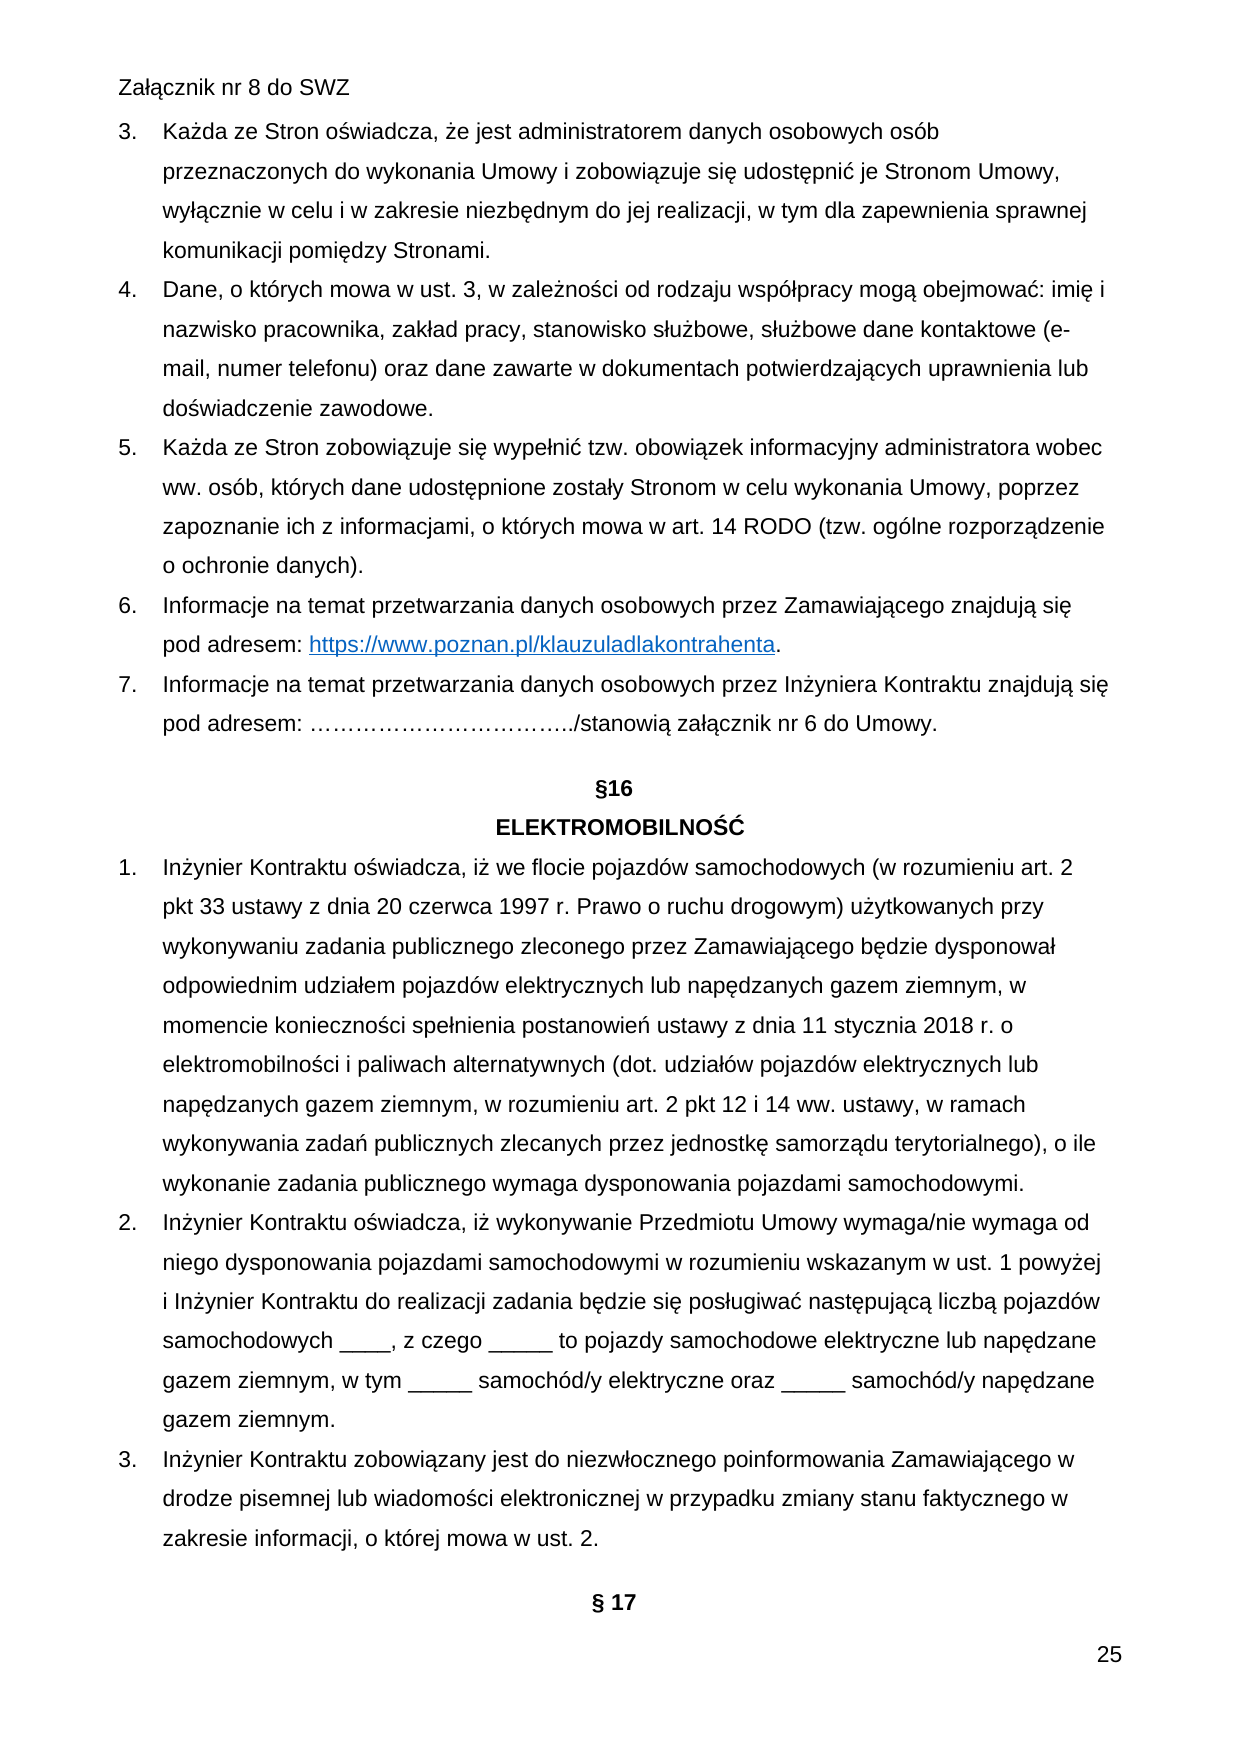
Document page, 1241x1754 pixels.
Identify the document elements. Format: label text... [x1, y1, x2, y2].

text §16 [118, 775, 1110, 801]
list Każda ze Stron zobowiązuje się wypełnić tzw. obowiązek informacyjny administratora wobec ww. osób, których dane udostępnione zostały Stronom w celu wykonania Umowy, poprzez zapoznanie ich z informacjami, o których mowa w art. 14 RODO (tzw. ogólne rozporządzenie o ochronie danych). [118, 434, 1110, 579]
subtitle ELEKTROMOBILNOŚĆ [118, 814, 1122, 841]
text § 17 [118, 1589, 1110, 1616]
list Inżynier Kontraktu zobowiązany jest do niezwłocznego poinformowania Zamawiającego w drodze pisemnej lub wiadomości elektronicznej w przypadku zmiany stanu faktycznego w zakresie informacji, o której mowa w ust. 2. [118, 1446, 1110, 1551]
list Dane, o których mowa w ust. 3, w zależności od rodzaju współpracy mogą obejmować: imię i nazwisko pracownika, zakład pracy, stanowisko służbowe, służbowe dane kontaktowe (e-mail, numer telefonu) oraz dane zawarte w dokumentach potwierdzających uprawnienia lub doświadczenie zawodowe. [118, 276, 1110, 421]
list Informacje na temat przetwarzania danych osobowych przez Inżyniera Kontraktu znajdują się pod adresem: ……………………………../stanowią załącznik nr 6 do Umowy. [118, 671, 1110, 737]
list Inżynier Kontraktu oświadcza, iż wykonywanie Przedmiotu Umowy wymaga/nie wymaga od niego dysponowania pojazdami samochodowymi w rozumieniu wskazanym w ust. 1 powyżej i Inżynier Kontraktu do realizacji zadania będzie się posługiwać następującą liczbą pojazdów samochodowych ____, z czego _____ to pojazdy samochodowe elektryczne lub napędzane gazem ziemnym, w tym _____ samochód/y elektryczne oraz _____ samochód/y napędzane gazem ziemnym. [118, 1209, 1110, 1433]
list Każda ze Stron oświadcza, że jest administratorem danych osobowych osób przeznaczonych do wykonania Umowy i zobowiązuje się udostępnić je Stronom Umowy, wyłącznie w celu i w zakresie niezbędnym do jej realizacji, w tym dla zapewnienia sprawnej komunikacji pomiędzy Stronami. [118, 118, 1110, 263]
list Informacje na temat przetwarzania danych osobowych przez Zamawiającego znajdują się pod adresem: https://www.poznan.pl/klauzuladlakontrahenta. [118, 592, 1110, 658]
list Inżynier Kontraktu oświadcza, iż we flocie pojazdów samochodowych (w rozumieniu art. 2 pkt 33 ustawy z dnia 20 czerwca 1997 r. Prawo o ruchu drogowym) użytkowanych przy wykonywaniu zadania publicznego zleconego przez Zamawiającego będzie dysponował odpowiednim udziałem pojazdów elektrycznych lub napędzanych gazem ziemnym, w momencie konieczności spełnienia postanowień ustawy z dnia 11 stycznia 2018 r. o elektromobilności i paliwach alternatywnych (dot. udziałów pojazdów elektrycznych lub napędzanych gazem ziemnym, w rozumieniu art. 2 pkt 12 i 14 ww. ustawy, w ramach wykonywania zadań publicznych zlecanych przez jednostkę samorządu terytorialnego), o ile wykonanie zadania publicznego wymaga dysponowania pojazdami samochodowymi. [118, 854, 1110, 1196]
